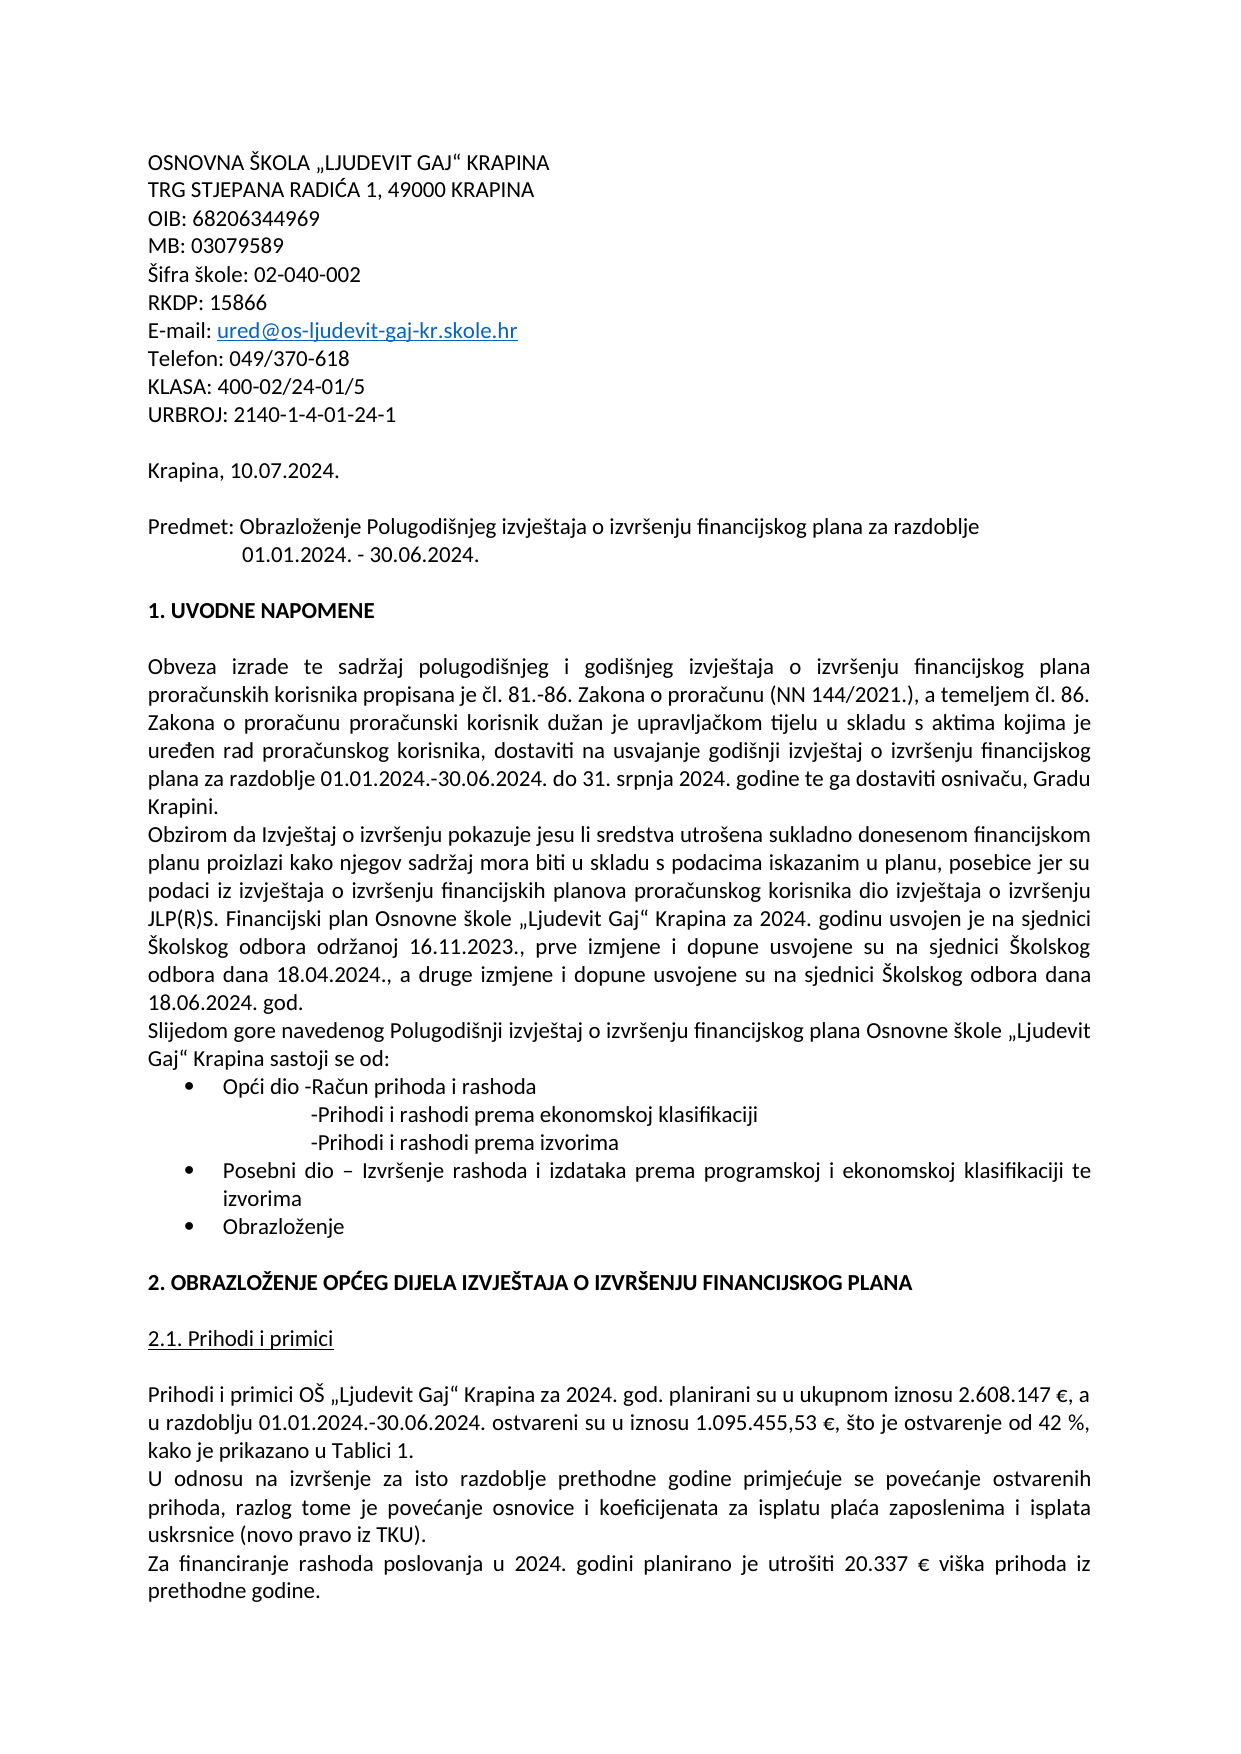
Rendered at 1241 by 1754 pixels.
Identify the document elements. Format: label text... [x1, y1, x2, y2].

text 1. UVODNE NAPOMENE [148, 596, 1093, 624]
text OIB: 68206344969 [148, 204, 1093, 232]
text Obzirom da Izvještaj o izvršenju pokazuje jesu li sredstva utrošena sukladno donesenom financijskom planu proizlazi kako njegov sadržaj mora biti u skladu s podacima iskazanim u planu, posebice jer su podaci iz izvještaja o izvršenju financijskih planova proračunskog korisnika dio izvještaja o izvršenju JLP(R)S. Financijski plan Osnovne škole „Ljudevit Gaj“ Krapina za 2024. godinu usvojen je na sjednici Školskog odbora održanoj 16.11.2023., prve izmjene i dopune usvojene su na sjednici Školskog odbora dana 18.04.2024., a druge izmjene i dopune usvojene su na sjednici Školskog odbora dana 18.06.2024. god. [148, 820, 1093, 1016]
list Posebni dio – Izvršenje rashoda i izdataka prema programskoj i ekonomskoj klasifikaciji te izvorima [185, 1156, 1093, 1212]
text Slijedom gore navedenog Polugodišnji izvještaj o izvršenju financijskog plana Osnovne škole „Ljudevit Gaj“ Krapina sastoji se od: [148, 1016, 1093, 1072]
text Predmet: Obrazloženje Polugodišnjeg izvještaja o izvršenju financijskog plana za razdoblje [148, 512, 1093, 540]
text 2. OBRAZLOŽENJE OPĆEG DIJELA IZVJEŠTAJA O IZVRŠENJU FINANCIJSKOG PLANA [148, 1268, 1093, 1296]
text TRG STJEPANA RADIĆA 1, 49000 KRAPINA [148, 176, 1093, 204]
text Za financiranje rashoda poslovanja u 2024. godini planirano je utrošiti 20.337 € viška prihoda iz prethodne godine. [148, 1549, 1093, 1605]
text RKDP: 15866 [148, 288, 1093, 316]
text Obveza izrade te sadržaj polugodišnjeg i godišnjeg izvještaja o izvršenju financijskog plana proračunskih korisnika propisana je čl. 81.-86. Zakona o proračunu (NN 144/2021.), a temeljem čl. 86. Zakona o proračunu proračunski korisnik dužan je upravljačkom tijelu u skladu s aktima kojima je uređen rad proračunskog korisnika, dostaviti na usvajanje godišnji izvještaj o izvršenju financijskog plana za razdoblje 01.01.2024.-30.06.2024. do 31. srpnja 2024. godine te ga dostaviti osnivaču, Gradu Krapini. [148, 652, 1093, 820]
text URBROJ: 2140-1-4-01-24-1 [148, 400, 1093, 428]
text U odnosu na izvršenje za isto razdoblje prethodne godine primjećuje se povećanje ostvarenih prihoda, razlog tome je povećanje osnovice i koeficijenata za isplatu plaća zaposlenima i isplata uskrsnice (novo pravo iz TKU). [148, 1464, 1093, 1549]
text Krapina, 10.07.2024. [148, 456, 1093, 484]
text Telefon: 049/370-618 [148, 344, 1093, 372]
text 2.1. Prihodi i primici [148, 1324, 1093, 1352]
text OSNOVNA ŠKOLA „LJUDEVIT GAJ“ KRAPINA [148, 148, 1093, 176]
list Opći dio -Račun prihoda i rashoda [185, 1072, 1093, 1100]
text Prihodi i primici OŠ „Ljudevit Gaj“ Krapina za 2024. god. planirani su u ukupnom iznosu 2.608.147 €, a u razdoblju 01.01.2024.-30.06.2024. ostvareni su u iznosu 1.095.455,53 €, što je ostvarenje od 42 %, kako je prikazano u Tablici 1. [148, 1381, 1093, 1464]
text 01.01.2024. - 30.06.2024. [148, 540, 1093, 568]
text KLASA: 400-02/24-01/5 [148, 372, 1093, 400]
text MB: 03079589 [148, 232, 1093, 260]
text E-mail: ured@os-ljudevit-gaj-kr.skole.hr [148, 316, 1093, 344]
list Obrazloženje [185, 1212, 1093, 1240]
text -Prihodi i rashodi prema izvorima [295, 1128, 1093, 1156]
text Šifra škole: 02-040-002 [148, 260, 1093, 288]
text -Prihodi i rashodi prema ekonomskoj klasifikaciji [295, 1100, 1093, 1128]
